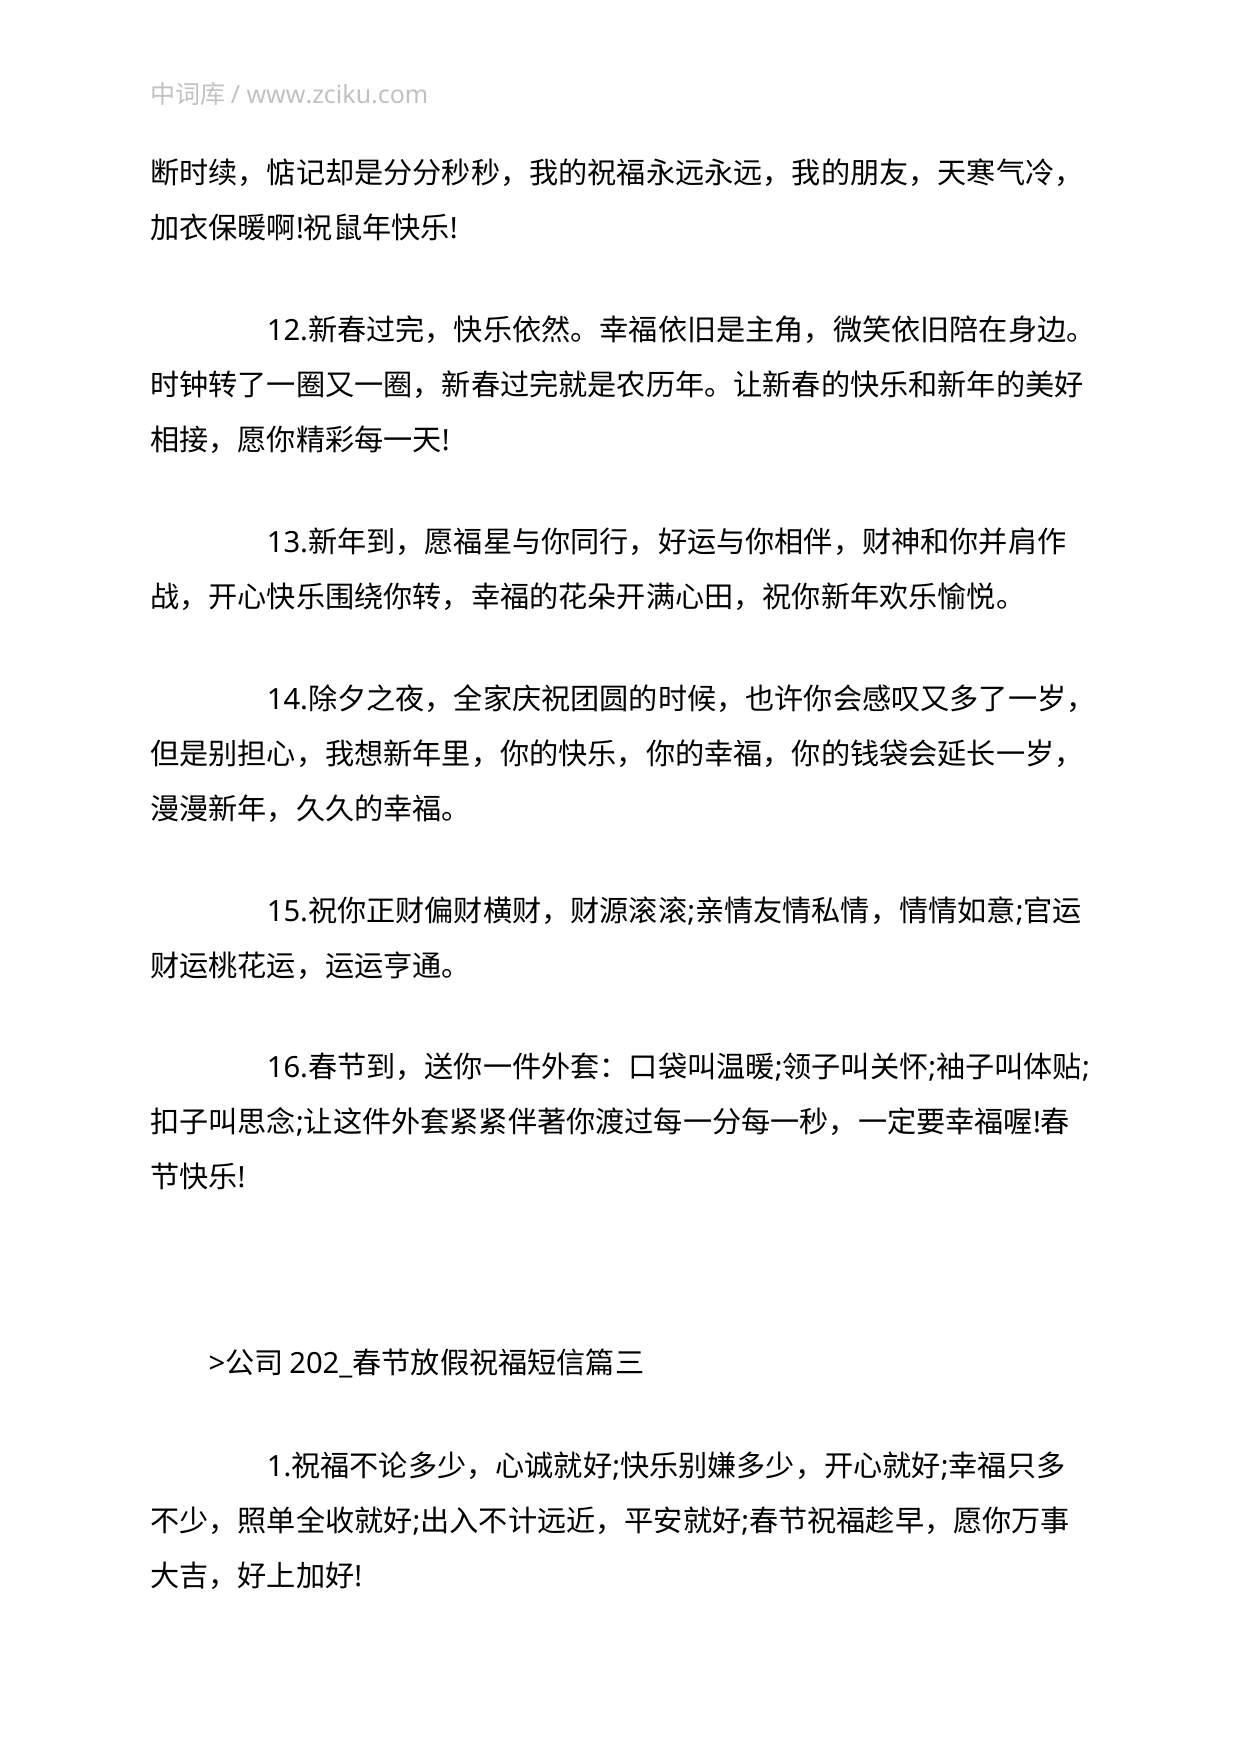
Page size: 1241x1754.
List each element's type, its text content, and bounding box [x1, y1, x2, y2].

text 13.新年到，愿福星与你同行，好运与你相伴，财神和你并肩作战，开心快乐围绕你转，幸福的花朵开满心田，祝你新年欢乐愉悦。 [150, 519, 1090, 616]
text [150, 150, 1090, 247]
text 14.除夕之夜，全家庆祝团圆的时候，也许你会感叹又多了一岁，但是别担心，我想新年里，你的快乐，你的幸福，你的钱袋会延长一岁，漫漫新年，久久的幸福。 [150, 676, 1090, 828]
text 12.新春过完，快乐依然。幸福依旧是主角，微笑依旧陪在身边。时钟转了一圈又一圈，新春过完就是农历年。让新春的快乐和新年的美好相接，愿你精彩每一天! [150, 307, 1090, 459]
text 15.祝你正财偏财横财，财源滚滚;亲情友情私情，情情如意;官运财运桃花运，运运亨通。 [150, 887, 1090, 984]
text 1.祝福不论多少，心诚就好;快乐别嫌多少，开心就好;幸福只多不少，照单全收就好;出入不计远近，平安就好;春节祝福趁早，愿你万事大吉，好上加好! [150, 1442, 1090, 1594]
text 16.春节到，送你一件外套：口袋叫温暖;领子叫关怀;袖子叫体贴;扣子叫思念;让这件外套紧紧伴著你渡过每一分每一秒，一定要幸福喔!春节快乐! [150, 1044, 1090, 1196]
text >公司202_春节放假祝福短信篇三 [150, 1340, 1090, 1382]
